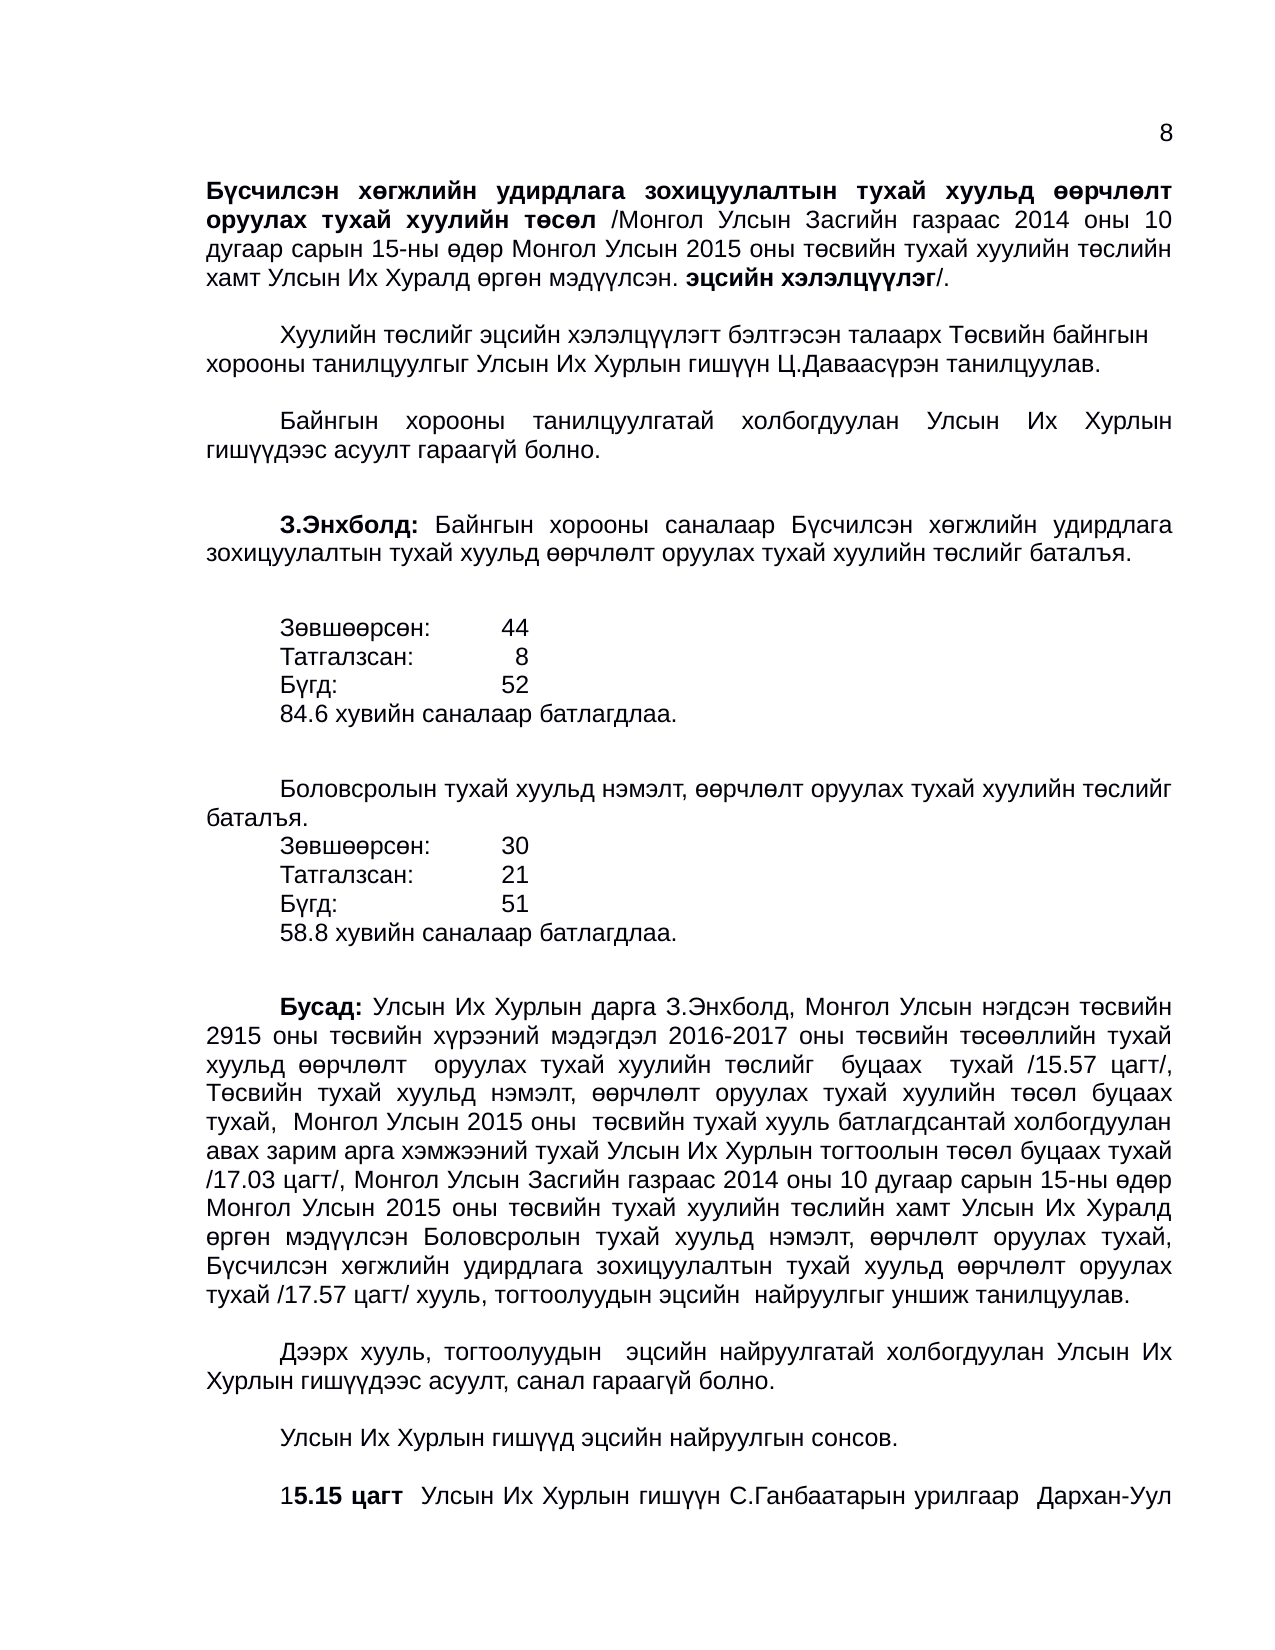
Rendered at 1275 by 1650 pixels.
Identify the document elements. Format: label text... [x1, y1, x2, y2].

text Татгалзсан: 21 [206, 860, 1173, 889]
title 84.6 хувийн саналаар батлагдлаа. [206, 699, 1173, 728]
text Бусад: Улсын Их Хурлын дарга З.Энхболд, Монгол Улсын нэгдсэн төсвийн 2915 оны төсвийн хүрээний мэдэгдэл 2016-2017 оны төсвийн төсөөллийн тухай хуульд өөрчлөлт оруулах тухай хуулийн төслийг буцаах тухай /15.57 цагт/, Төсвийн тухай хуульд нэмэлт, өөрчлөлт оруулах тухай хуулийн төсөл буцаах тухай, Монгол Улсын 2015 оны төсвийн тухай хууль батлагдсантай холбогдуулан авах зарим арга хэмжээний тухай Улсын Их Хурлын тогтоолын төсөл буцаах тухай /17.03 цагт/, Монгол Улсын Засгийн газраас 2014 оны 10 дугаар сарын 15-ны өдөр Монгол Улсын 2015 оны төсвийн тухай хуулийн төслийн хамт Улсын Их Хуралд өргөн мэдүүлсэн Боловсролын тухай хуульд нэмэлт, өөрчлөлт оруулах тухай, Бүсчилсэн хөгжлийн удирдлага зохицуулалтын тухай хуульд өөрчлөлт оруулах тухай /17.57 цагт/ хууль, тогтоолуудын эцсийн найруулгыг уншиж танилцуулав. [206, 992, 1173, 1194]
title З.Энхболд: Байнгын хорооны саналаар Бүсчилсэн хөгжлийн удирдлага зохицуулалтын тухай хуульд өөрчлөлт оруулах тухай хуулийн төслийг баталъя. [206, 510, 1173, 567]
text 58.8 хувийн саналаар батлагдлаа. [206, 918, 1173, 946]
text Бүгд: 51 [206, 889, 1173, 918]
text Бүгд: 52 [206, 671, 1173, 699]
text Хуулийн төслийг эцсийн хэлэлцүүлэгт бэлтгэсэн талаарх Төсвийн байнгын хорооны танилцуулгыг Улсын Их Хурлын гишүүн Ц.Даваасүрэн танилцуулав. [206, 320, 1173, 378]
title Зөвшөөрсөн: 44 [206, 613, 1173, 642]
text Татгалзсан: 8 [206, 642, 1173, 671]
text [206, 1481, 1173, 1510]
title Байнгын хорооны танилцуулгатай холбогдуулан Улсын Их Хурлын гишүүдээс асуулт гараагүй болно. [206, 406, 1173, 464]
text Зөвшөөрсөн: 30 [206, 831, 1173, 860]
text Дээрх хууль, тогтоолуудын эцсийн найруулгатай холбогдуулан Улсын Их Хурлын гишүүдээс асуулт, санал гараагүй болно. [206, 1337, 1173, 1395]
text Бусад: Улсын Их Хурлын дарга З.Энхболд, Монгол Улсын нэгдсэн төсвийн 2915 оны төсвийн хүрээний мэдэгдэл 2016-2017 оны төсвийн төсөөллийн тухай хуульд өөрчлөлт оруулах тухай хуулийн төслийг буцаах тухай /15.57 цагт/, Төсвийн тухай хуульд нэмэлт, өөрчлөлт оруулах тухай хуулийн төсөл буцаах тухай, Монгол Улсын 2015 оны төсвийн тухай хууль батлагдсантай холбогдуулан авах зарим арга хэмжээний тухай Улсын Их Хурлын тогтоолын төсөл буцаах тухай /17.03 цагт/, Монгол Улсын Засгийн газраас 2014 оны 10 дугаар сарын 15-ны өдөр Монгол Улсын 2015 оны төсвийн тухай хуулийн төслийн хамт Улсын Их Хуралд өргөн мэдүүлсэн Боловсролын тухай хуульд нэмэлт, өөрчлөлт оруулах тухай, Бүсчилсэн хөгжлийн удирдлага зохицуулалтын тухай хуульд өөрчлөлт оруулах тухай /17.57 цагт/ хууль, тогтоолуудын эцсийн найруулгыг уншиж танилцуулав. [206, 1251, 1173, 1308]
title Боловсролын тухай хуульд нэмэлт, өөрчлөлт оруулах тухай хуулийн төслийг баталъя. [206, 774, 1173, 831]
text Улсын Их Хурлын гишүүд эцсийн найруулгын сонсов. [206, 1423, 1173, 1452]
